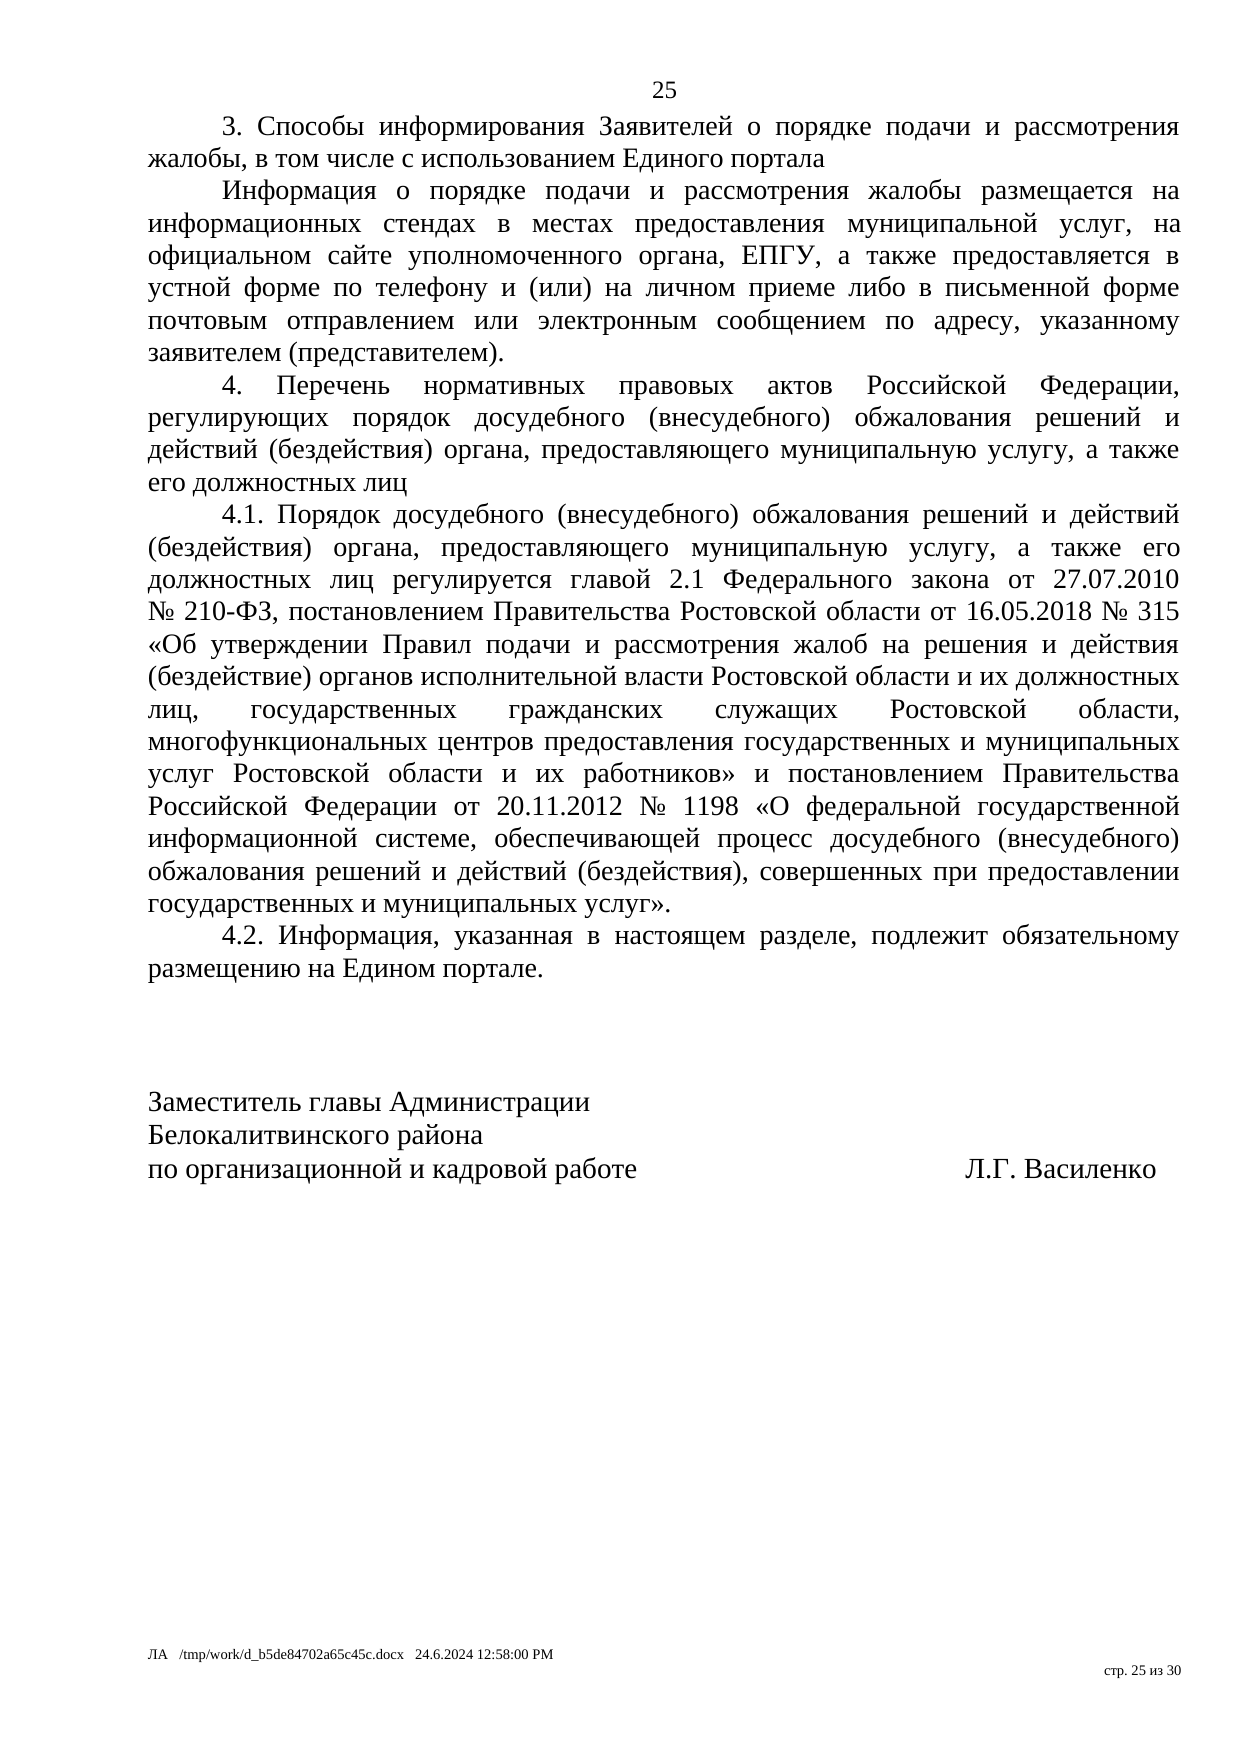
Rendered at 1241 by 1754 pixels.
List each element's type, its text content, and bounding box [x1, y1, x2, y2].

text 4. Перечень нормативных правовых актов Российской Федерации, регулирующих порядок досудебного (внесудебного) обжалования решений и действий (бездействия) органа, предоставляющего муниципальную услугу, а также его должностных лиц [148, 368, 1181, 497]
text Заместитель главы Администрации [148, 1084, 1181, 1117]
text Информация о порядке подачи и рассмотрения жалобы размещается на информационных стендах в местах предоставления муниципальной услуг, на официальном сайте уполномоченного органа, ЕПГУ, а также предоставляется в устной форме по телефону и (или) на личном приеме либо в письменной форме почтовым отправлением или электронным сообщением по адресу, указанному заявителем (представителем). [148, 173, 1181, 368]
text по организационной и кадровой работе Л.Г. Василенко [148, 1151, 1181, 1218]
text 3. Способы информирования Заявителей о порядке подачи и рассмотрения жалобы, в том числе с использованием Единого портала [148, 108, 1181, 173]
text Белокалитвинского района [148, 1117, 1181, 1151]
text 4.2. Информация, указанная в настоящем разделе, подлежит обязательному размещению на Едином портале. [148, 918, 1181, 983]
text 4.1. Порядок досудебного (внесудебного) обжалования решений и действий (бездействия) органа, предоставляющего муниципальную услугу, а также его должностных лиц регулируется главой 2.1 Федерального закона от 27.07.2010 № 210-ФЗ, постановлением Правительства Ростовской области от 16.05.2018 № 315 «Об утверждении Правил подачи и рассмотрения жалоб на решения и действия (бездействие) органов исполнительной власти Ростовской области и их должностных лиц, государственных гражданских служащих Ростовской области, многофункциональных центров предоставления государственных и муниципальных услуг Ростовской области и их работников» и постановлением Правительства Российской Федерации от 20.11.2012 № 1198 «О федеральной государственной информационной системе, обеспечивающей процесс досудебного (внесудебного) обжалования решений и действий (бездействия), совершенных при предоставлении государственных и муниципальных услуг». [148, 497, 1181, 918]
